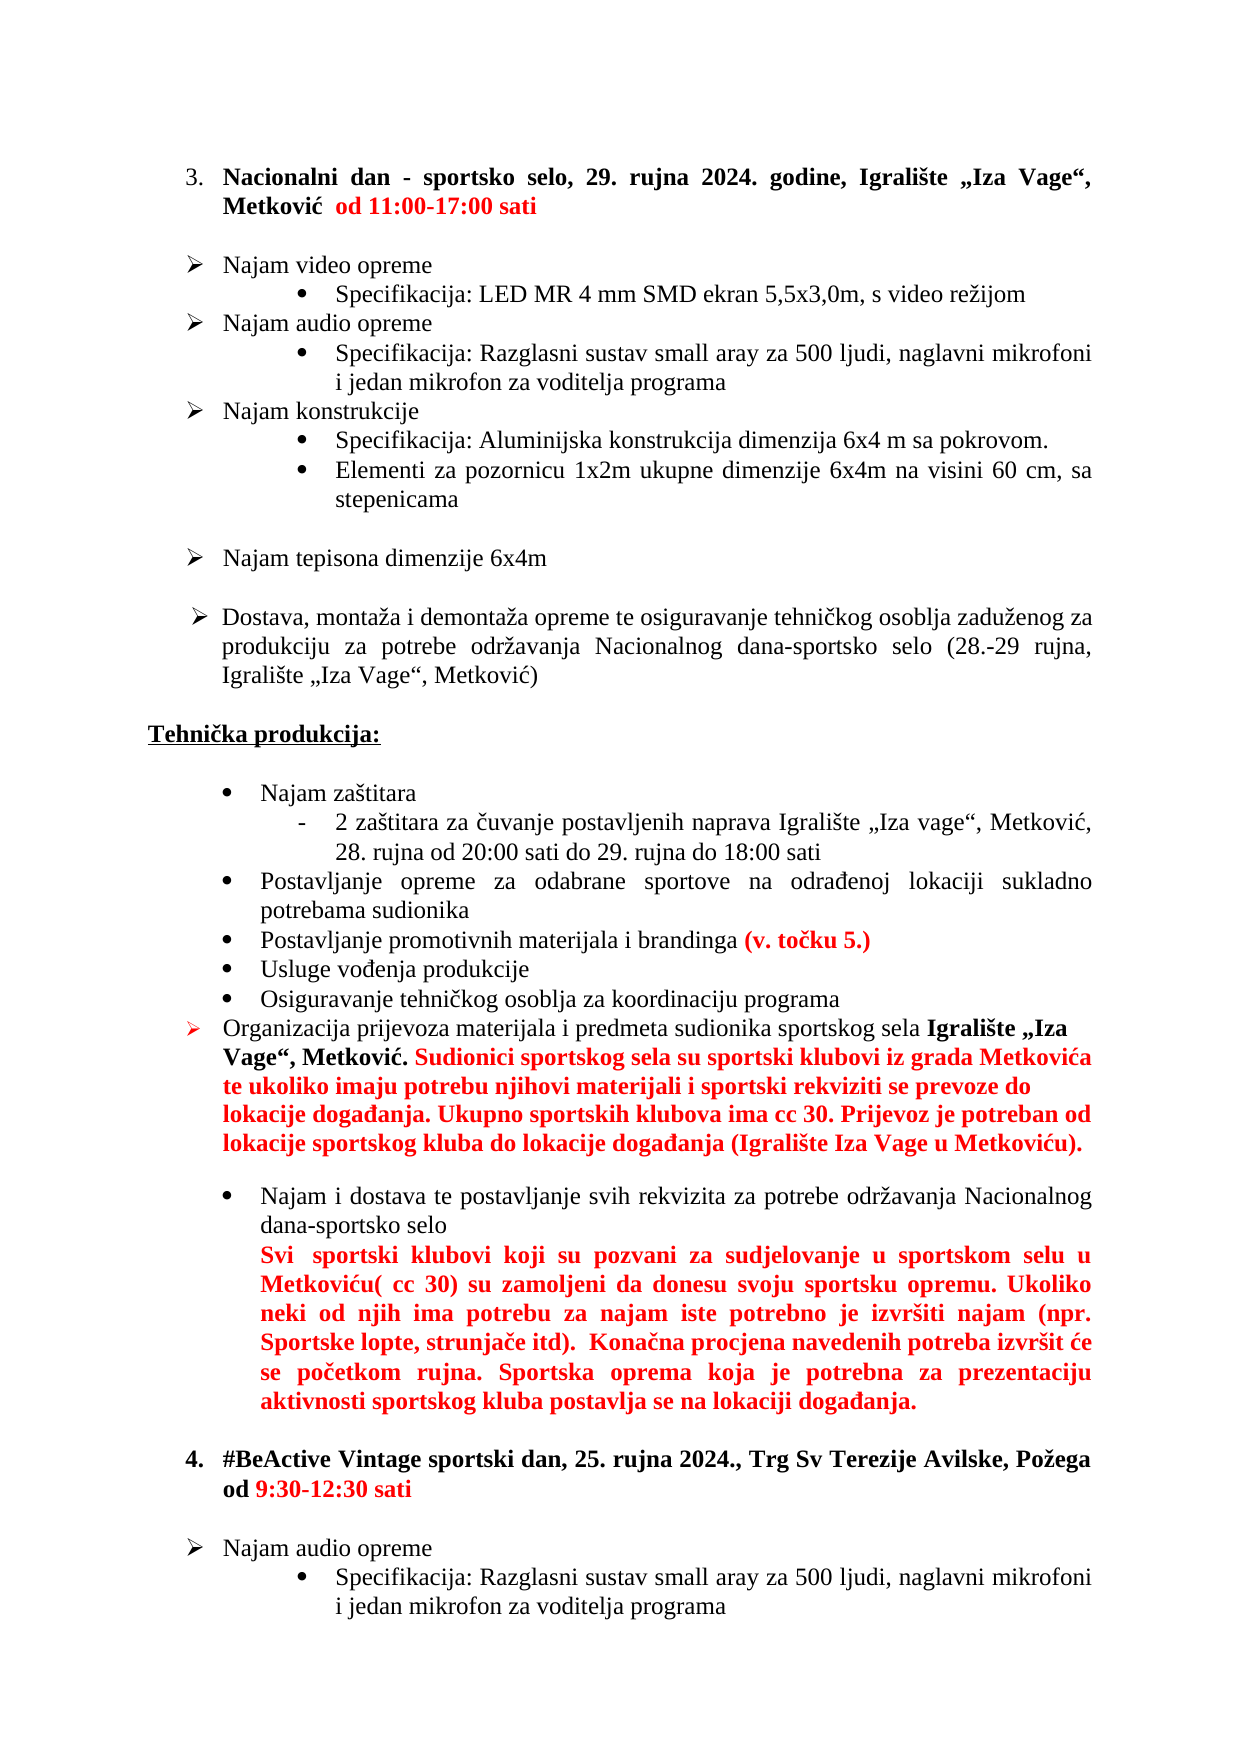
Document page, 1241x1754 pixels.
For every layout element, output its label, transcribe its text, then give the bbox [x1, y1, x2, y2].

text Tehnička produkcija: [148, 719, 1093, 748]
list Organizacija prijevoza materijala i predmeta sudionika sportskog sela Igralište „Iza Vage“, Metković. Sudionici sportskog sela su sportski klubovi iz grada Metkovića te ukoliko imaju potrebu njihovi materijali i sportski rekviziti se prevoze do lokacije događanja. Ukupno sportskih klubova ima cc 30. Prijevoz je potreban od lokacije sportskog kluba do lokacije događanja (Igralište Iza Vage u Metkoviću). [185, 1013, 1092, 1157]
list Najam tepisona dimenzije 6x4m [185, 543, 1093, 571]
list Specifikacija: Razglasni sustav small aray za 500 ljudi, naglavni mikrofoni i jedan mikrofon za voditelja programa [298, 338, 1093, 396]
list Najam audio opreme [185, 308, 1093, 337]
list Specifikacija: LED MR 4 mm SMD ekran 5,5x3,0m, s video režijom [298, 279, 1093, 308]
list Elementi za pozornicu 1x2m ukupne dimenzije 6x4m na visini 60 cm, sa stepenicama [298, 455, 1093, 513]
list #BeActive Vintage sportski dan, 25. rujna 2024., Trg Sv Terezije Avilske, Požega od 9:30-12:30 sati [185, 1444, 1093, 1503]
list Najam konstrukcije [185, 396, 1093, 425]
text Svi sportski klubovi koji su pozvani za sudjelovanje u sportskom selu u Metkoviću( cc 30) su zamoljeni da donesu svoju sportsku opremu. Ukoliko neki od njih ima potrebu za najam iste potrebno je izvršiti najam (npr. Sportske lopte, strunjače itd). Konačna procjena navedenih potreba izvršit će se početkom rujna. Sportska oprema koja je potrebna za prezentaciju aktivnosti sportskog kluba postavlja se na lokaciji događanja. [260, 1240, 1093, 1415]
list Specifikacija: Razglasni sustav small aray za 500 ljudi, naglavni mikrofoni i jedan mikrofon za voditelja programa [298, 1562, 1093, 1620]
list Postavljanje opreme za odabrane sportove na odrađenoj lokaciji sukladno potrebama sudionika [223, 866, 1093, 924]
list Najam i dostava te postavljanje svih rekvizita za potrebe održavanja Nacionalnog dana-sportsko selo [223, 1181, 1093, 1239]
list Najam zaštitara [223, 778, 1093, 807]
list Usluge vođenja produkcije [223, 954, 1093, 983]
list Nacionalni dan - sportsko selo, 29. rujna 2024. godine, Igralište „Iza Vage“, Metković od 11:00-17:00 sati [185, 162, 1093, 220]
list Najam video opreme [185, 250, 1093, 279]
list Najam audio opreme [185, 1533, 1093, 1561]
list Postavljanje promotivnih materijala i brandinga (v. točku 5.) [223, 925, 1093, 954]
list 2 zaštitara za čuvanje postavljenih naprava Igralište „Iza vage“, Metković, 28. rujna od 20:00 sati do 29. rujna do 18:00 sati [298, 807, 1093, 865]
list Specifikacija: Aluminijska konstrukcija dimenzija 6x4 m sa pokrovom. [298, 426, 1093, 454]
list Dostava, montaža i demontaža opreme te osiguravanje tehničkog osoblja zaduženog za produkciju za potrebe održavanja Nacionalnog dana-sportsko selo (28.-29 rujna, Igralište „Iza Vage“, Metković) [190, 602, 1093, 689]
list Osiguravanje tehničkog osoblja za koordinaciju programa [223, 984, 1093, 1013]
